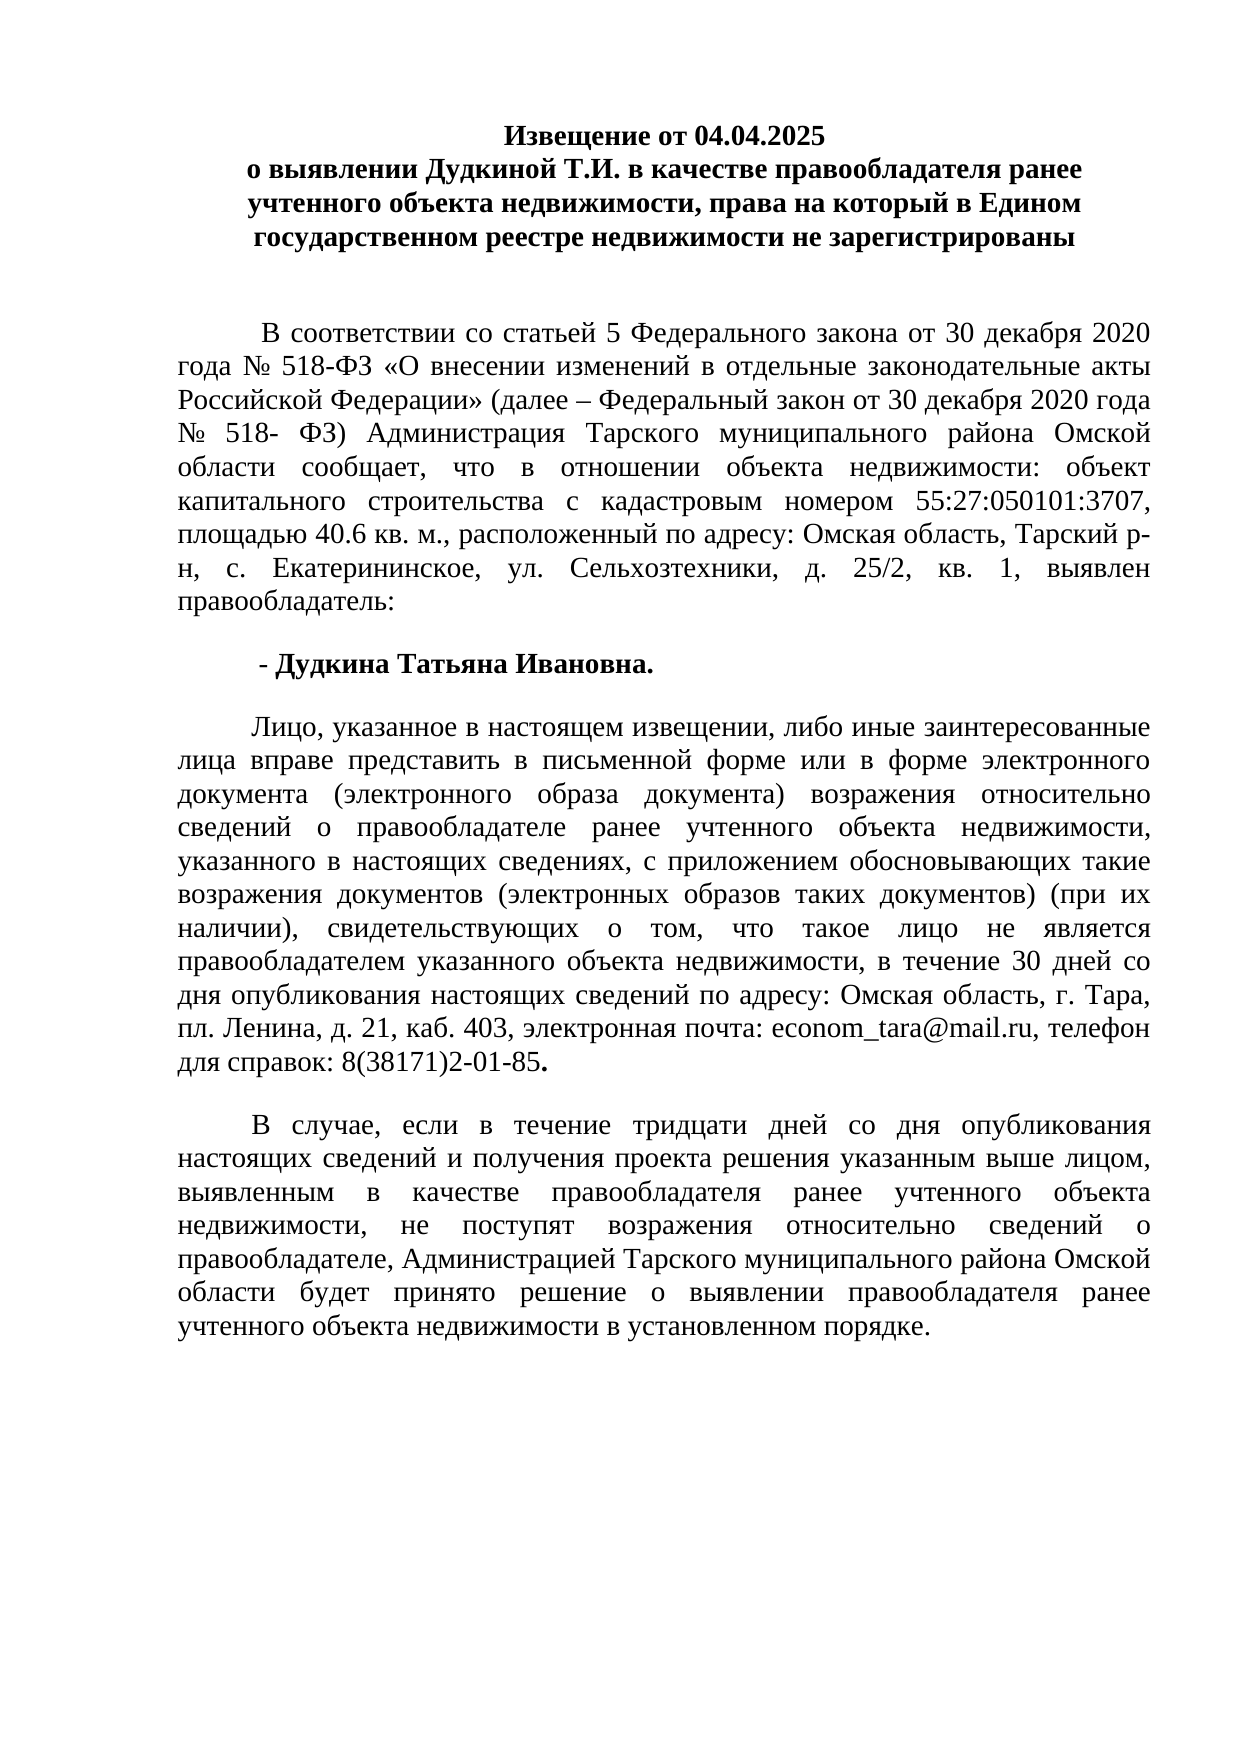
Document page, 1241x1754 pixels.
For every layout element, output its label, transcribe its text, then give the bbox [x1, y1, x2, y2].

text Лицо, указанное в настоящем извещении, либо иные заинтересованные лица вправе представить в письменной форме или в форме электронного документа (электронного образа документа) возражения относительно сведений о правообладателе ранее учтенного объекта недвижимости, указанного в настоящих сведениях, с приложением обосновывающих такие возражения документов (электронных образов таких документов) (при их наличии), свидетельствующих о том, что такое лицо не является правообладателем указанного объекта недвижимости, в течение 30 дней со дня опубликования настоящих сведений по адресу: Омская область, г. Тара, пл. Ленина, д. 21, каб. 403, электронная почта: econom_tara@mail.ru, телефон для справок: 8(38171)2-01-85. [177, 709, 1152, 1078]
text - Дудкина Татьяна Ивановна. [177, 646, 1152, 679]
text о выявлении Дудкиной Т.И. в качестве правообладателя ранее учтенного объекта недвижимости, права на который в Едином государственном реестре недвижимости не зарегистрированы [177, 152, 1152, 252]
text В соответствии со статьей 5 Федерального закона от 30 декабря 2020 года № 518-ФЗ «О внесении изменений в отдельные законодательные акты Российской Федерации» (далее – Федеральный закон от 30 декабря 2020 года № 518- ФЗ) Администрация Тарского муниципального района Омской области сообщает, что в отношении объекта недвижимости: объект капитального строительства с кадастровым номером 55:27:050101:3707, площадью 40.6 кв. м., расположенный по адресу: Омская область, Тарский р-н, с. Екатерининское, ул. Сельхозтехники, д. 25/2, кв. 1, выявлен правообладатель: [177, 315, 1152, 617]
text Извещение от 04.04.2025 [177, 118, 1152, 152]
text В случае, если в течение тридцати дней со дня опубликования настоящих сведений и получения проекта решения указанным выше лицом, выявленным в качестве правообладателя ранее учтенного объекта недвижимости, не поступят возражения относительно сведений о правообладателе, Администрацией Тарского муниципального района Омской области будет принято решение о выявлении правообладателя ранее учтенного объекта недвижимости в установленном порядке. [177, 1107, 1152, 1342]
